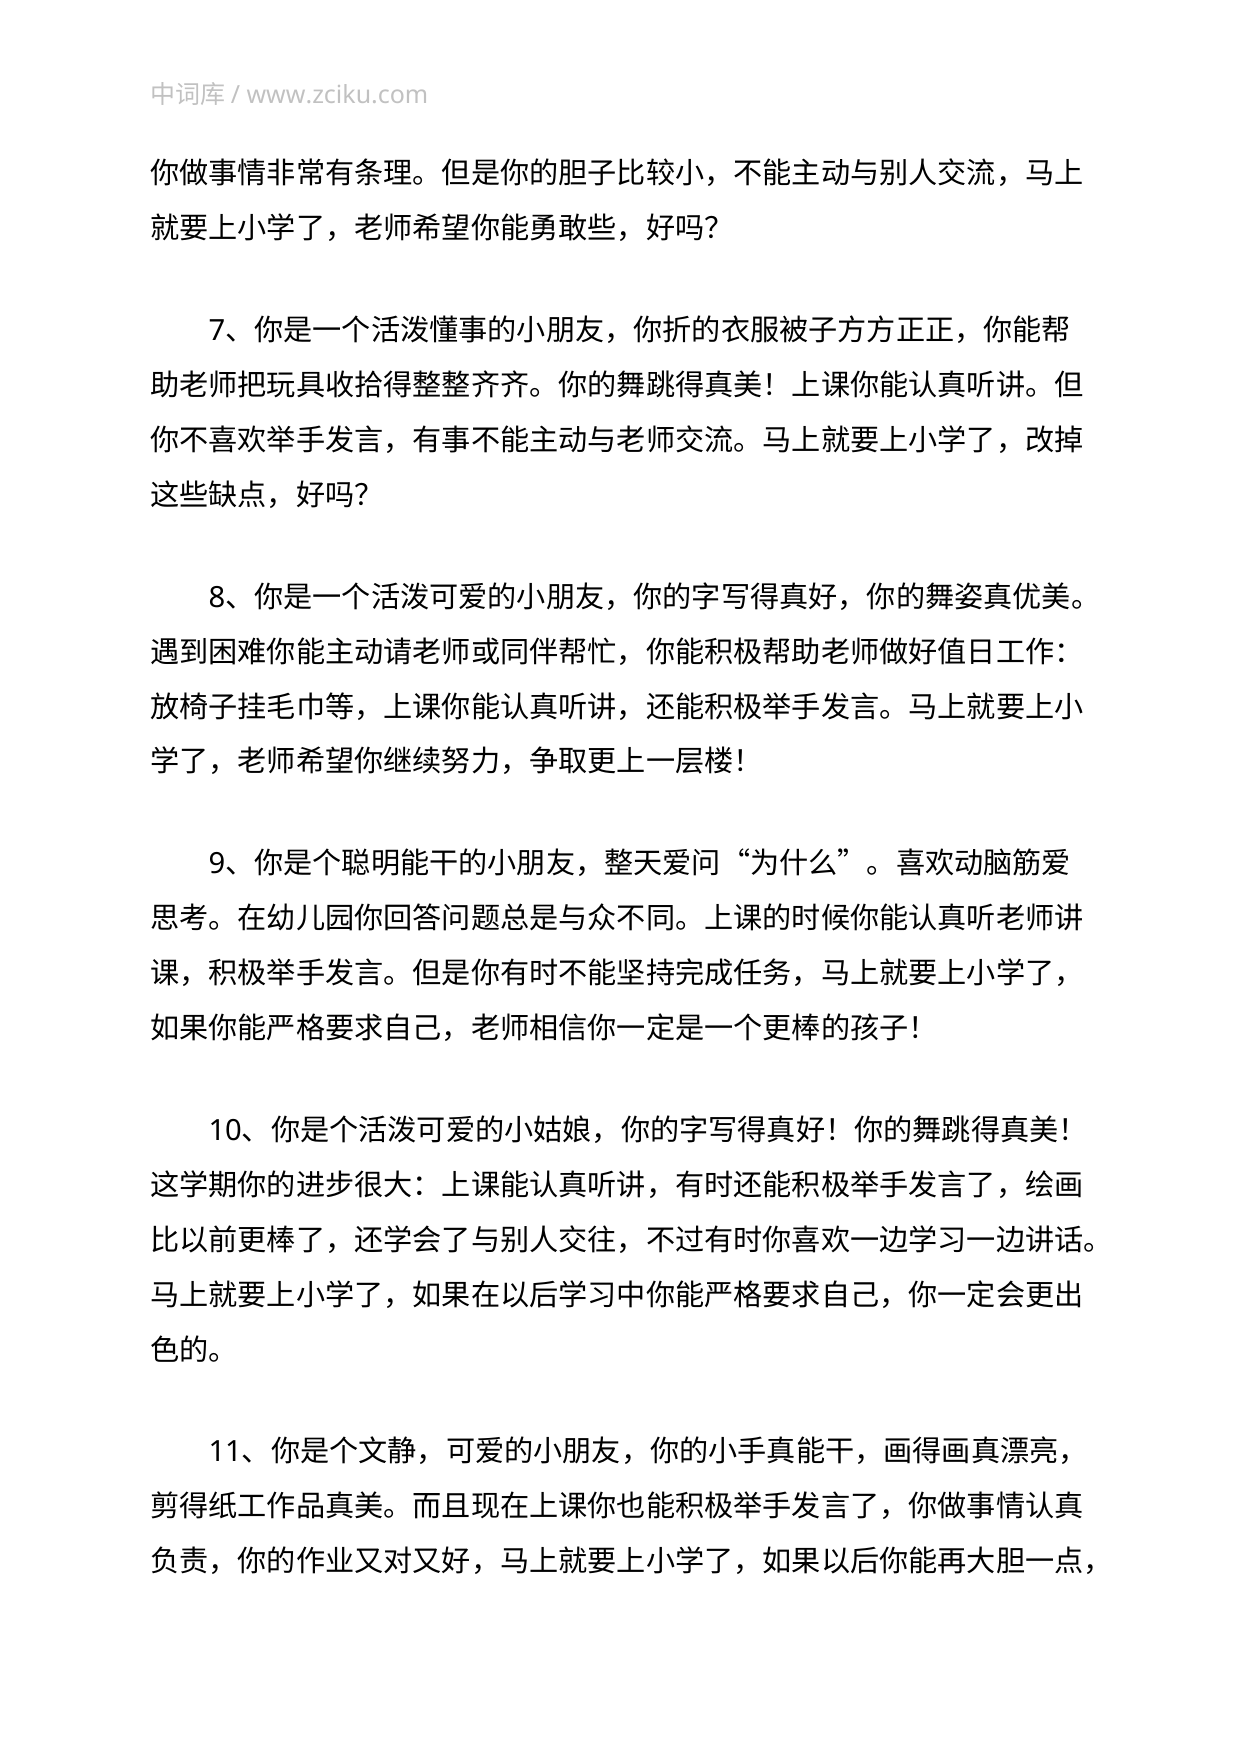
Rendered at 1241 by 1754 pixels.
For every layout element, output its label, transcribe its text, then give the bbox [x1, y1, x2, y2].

text 9、你是个聪明能干的小朋友，整天爱问“为什么”。喜欢动脑筋爱思考。在幼儿园你回答问题总是与众不同。上课的时候你能认真听老师讲课，积极举手发言。但是你有时不能坚持完成任务，马上就要上小学了，如果你能严格要求自己，老师相信你一定是一个更棒的孩子！ [150, 840, 1090, 1047]
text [150, 1428, 1090, 1580]
text 7、你是一个活泼懂事的小朋友，你折的衣服被子方方正正，你能帮助老师把玩具收拾得整整齐齐。你的舞跳得真美！上课你能认真听讲。但你不喜欢举手发言，有事不能主动与老师交流。马上就要上小学了，改掉这些缺点，好吗？ [150, 307, 1090, 514]
text 8、你是一个活泼可爱的小朋友，你的字写得真好，你的舞姿真优美。遇到困难你能主动请老师或同伴帮忙，你能积极帮助老师做好值日工作：放椅子挂毛巾等，上课你能认真听讲，还能积极举手发言。马上就要上小学了，老师希望你继续努力，争取更上一层楼！ [150, 573, 1090, 780]
text 10、你是个活泼可爱的小姑娘，你的字写得真好！你的舞跳得真美！这学期你的进步很大：上课能认真听讲，有时还能积极举手发言了，绘画比以前更棒了，还学会了与别人交往，不过有时你喜欢一边学习一边讲话。马上就要上小学了，如果在以后学习中你能严格要求自己，你一定会更出色的。 [150, 1106, 1090, 1368]
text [150, 150, 1090, 247]
